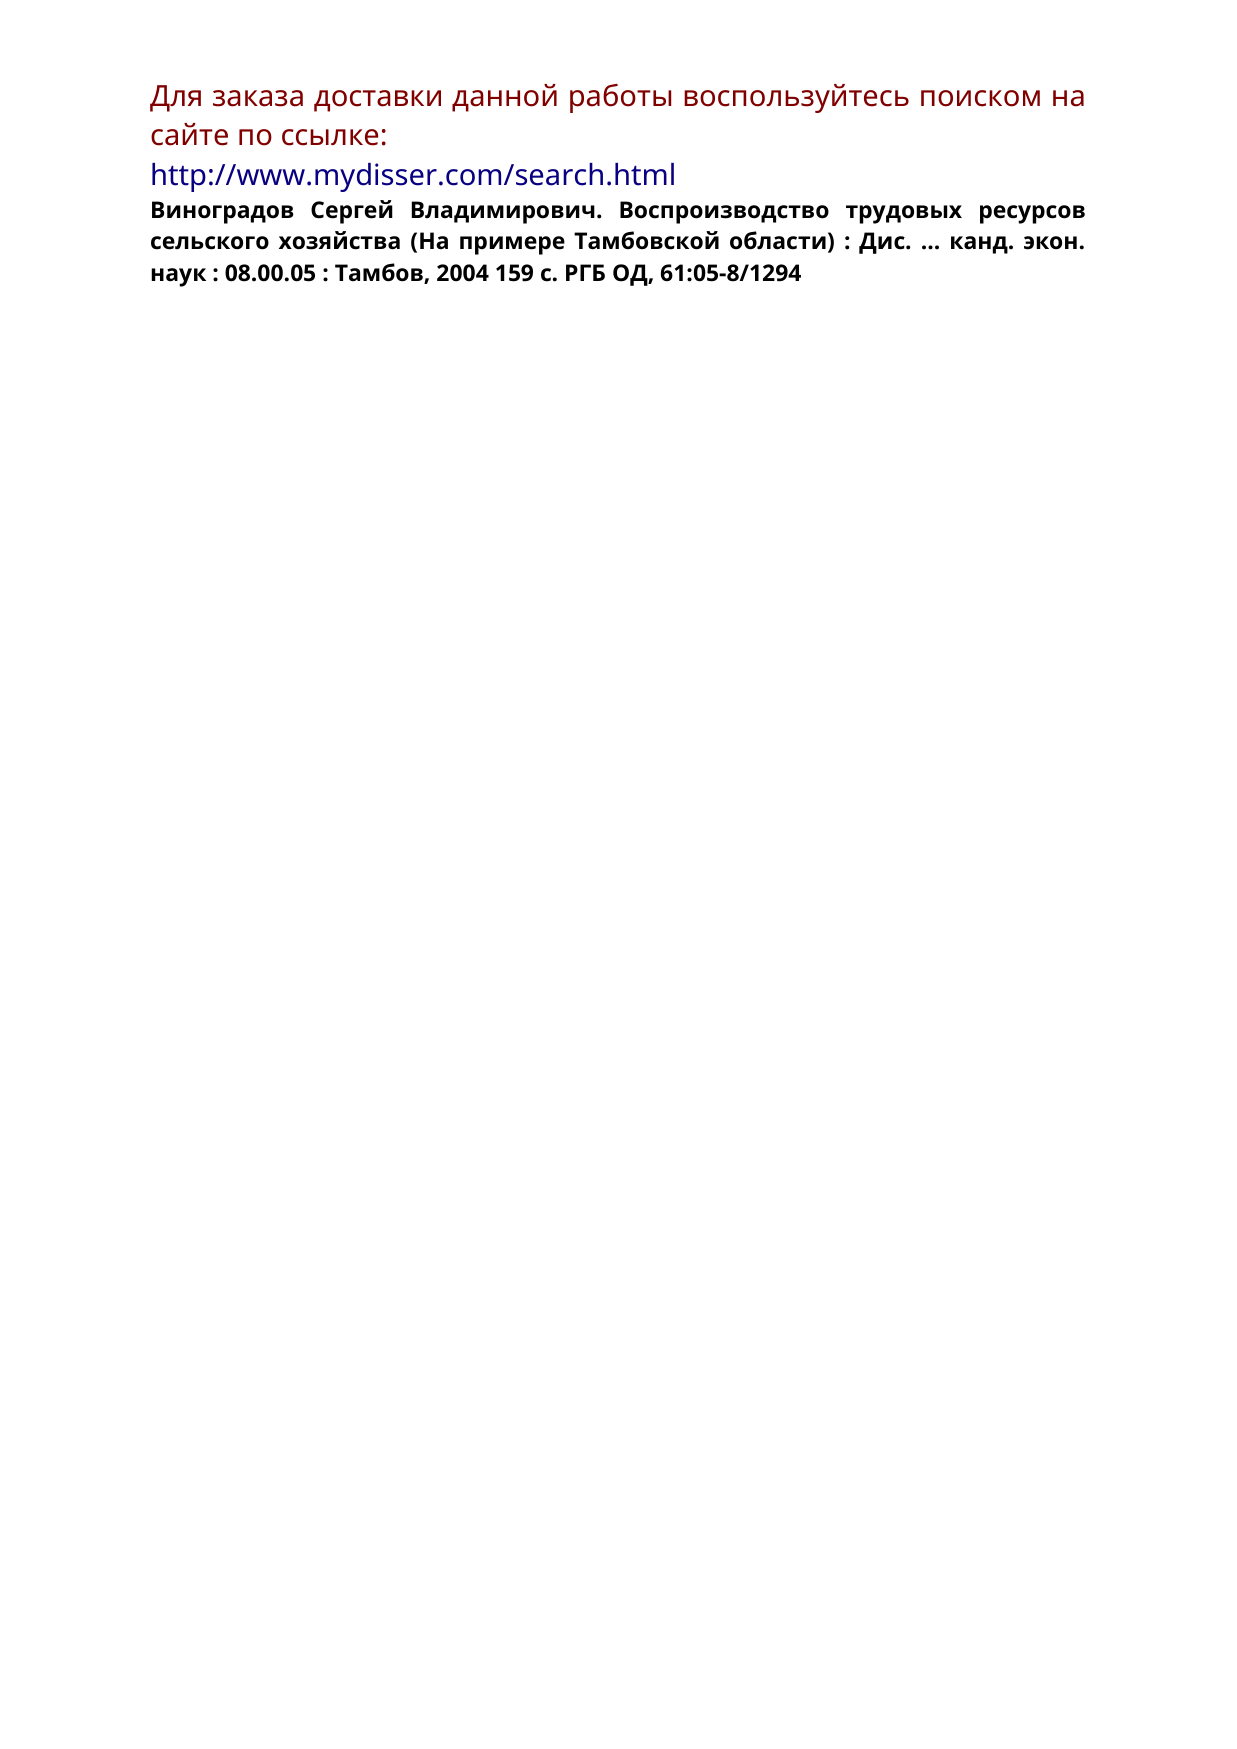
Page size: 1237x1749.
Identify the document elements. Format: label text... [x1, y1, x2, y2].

text Виноградов Сергей Владимирович. Воспроизводство трудовых ресурсов сельского хозяйства (На примере Тамбовской области) : Дис. ... канд. экон. наук : 08.00.05 : Тамбов, 2004 159 c. РГБ ОД, 61:05-8/1294 [150, 194, 1086, 288]
